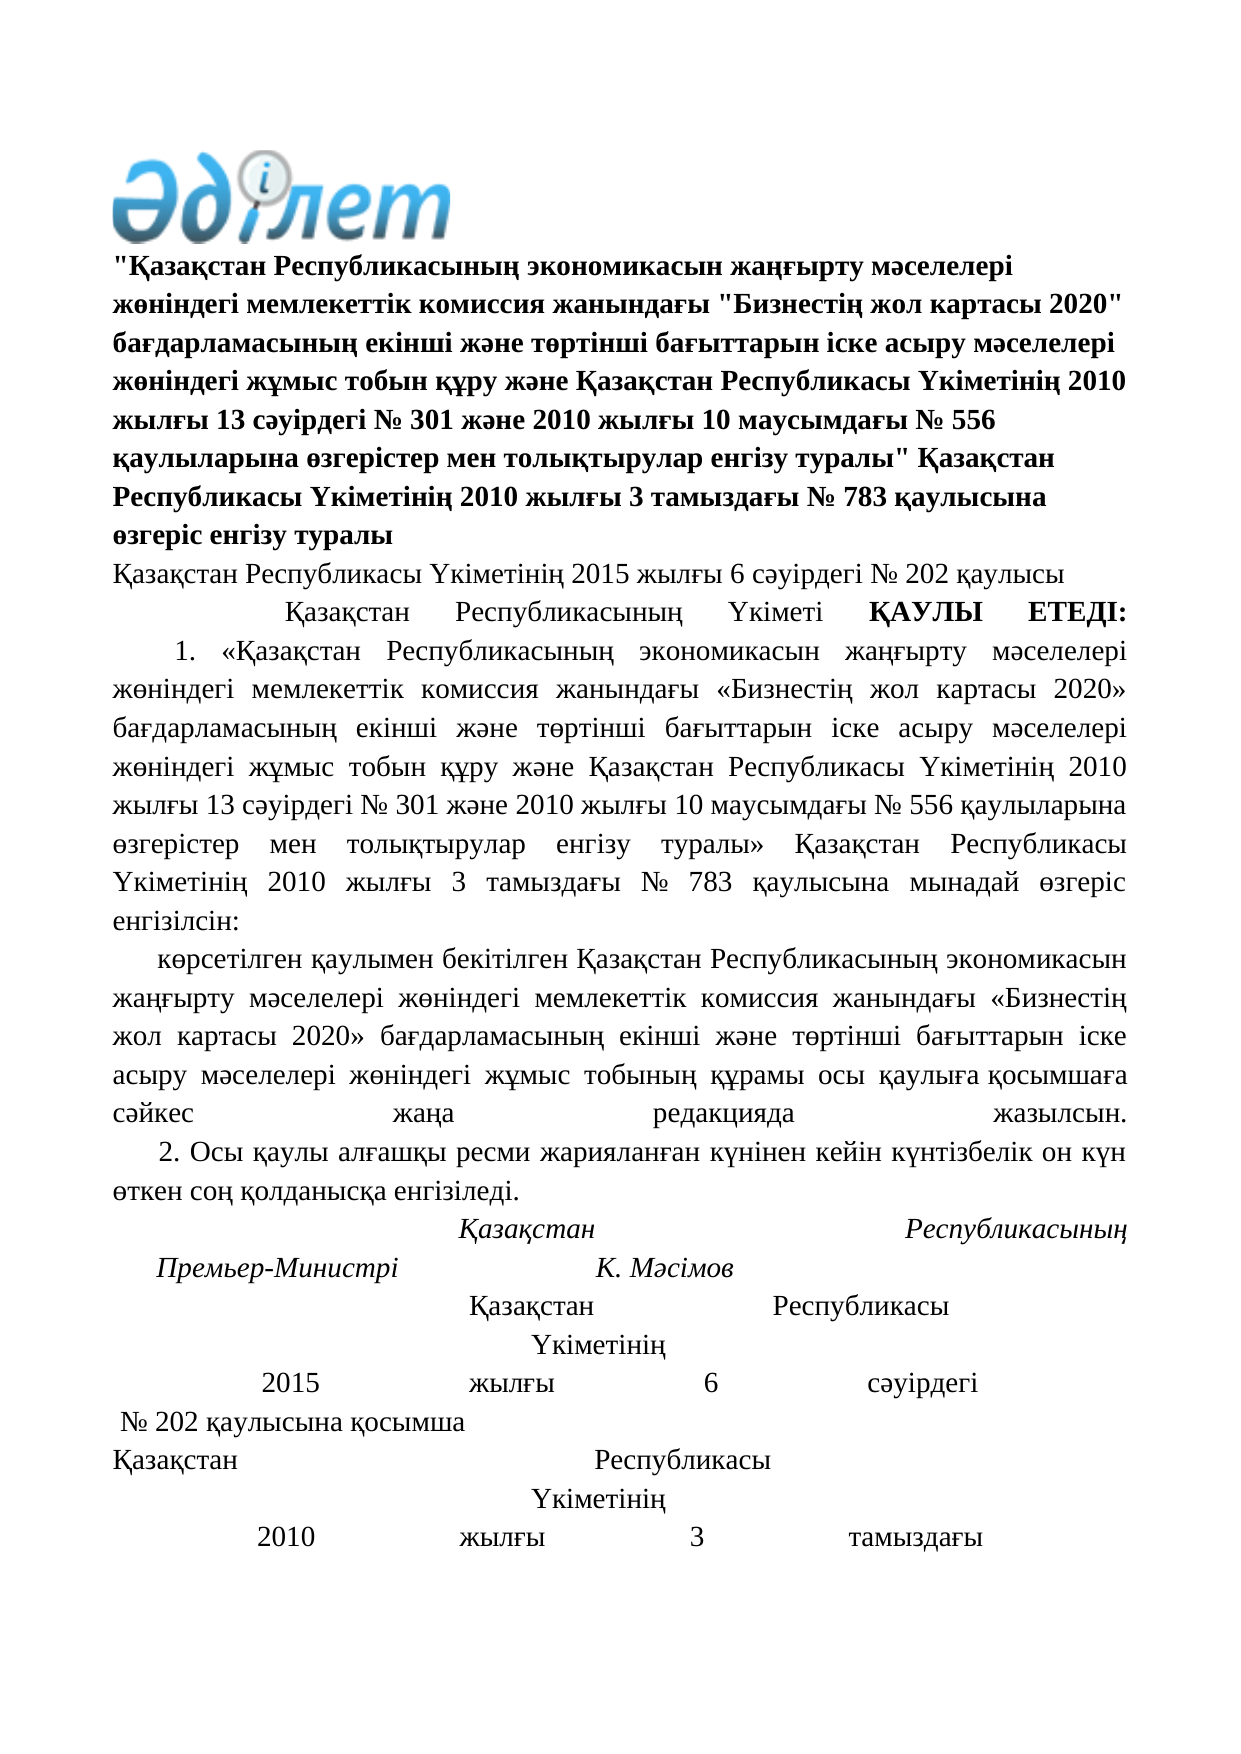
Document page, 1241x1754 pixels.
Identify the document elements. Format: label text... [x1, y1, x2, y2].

text Қазақстан Республикасы Үкіметінің 2015 жылғы 6 сәуірдегі № 202 қаулысына қосымша [112, 1288, 1128, 1437]
text Қазақстан Республикасының Үкіметі ҚАУЛЫ ЕТЕДІ: 1. «Қазақстан Республикасының экономикасын жаңғырту мәселелері жөніндегі мемлекеттік комиссия жанындағы «Бизнестің жол картасы 2020» бағдарламасының екінші және төртінші бағыттарын іске асыру мәселелері жөніндегі жұмыс тобын құру және Қазақстан Республикасы Үкіметінің 2010 жылғы 13 сәуірдегі № 301 және 2010 жылғы 10 маусымдағы № 556 қаулыларына өзгерістер мен толықтырулар енгізу туралы» Қазақстан Республикасы Үкіметінің 2010 жылғы 3 тамыздағы № 783 қаулысына мынадай өзгеріс енгізілсін: көрсетілген қаулымен бекітілген Қазақстан Республикасының экономикасын жаңғырту мәселелері жөніндегі мемлекеттік комиссия жанындағы «Бизнестің жол картасы 2020» бағдарламасының екінші және төртінші бағыттарын іске асыру мәселелері жөніндегі жұмыс тобының құрамы осы қаулыға қосымшаға сәйкес жаңа редакцияда жазылсын. 2. Осы қаулы алғашқы ресми жарияланған күнінен кейін күнтізбелік он күн өткен соң қолданысқа енгізіледі. [112, 594, 1128, 1206]
text Қазақстан Республикасының Премьер-Министрі К. Мәсімов [112, 1211, 1128, 1283]
picture [112, 150, 451, 244]
text Қазақстан Республикасы Үкіметінің 2015 жылғы 6 сәуірдегі № 202 қаулысы [112, 556, 1128, 589]
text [112, 1442, 1128, 1553]
text "Қазақстан Республикасының экономикасын жаңғырту мәселелері жөніндегі мемлекеттік комиссия жанындағы "Бизнестің жол картасы 2020" бағдарламасының екінші және төртінші бағыттарын іске асыру мәселелері жөніндегі жұмыс тобын құру және Қазақстан Республикасы Үкіметінің 2010 жылғы 13 сәуірдегі № 301 және 2010 жылғы 10 маусымдағы № 556 қаулыларына өзгерістер мен толықтырулар енгізу туралы" Қазақстан Республикасы Үкіметінің 2010 жылғы 3 тамыздағы № 783 қаулысына өзгеріс енгізу туралы [112, 248, 1128, 551]
